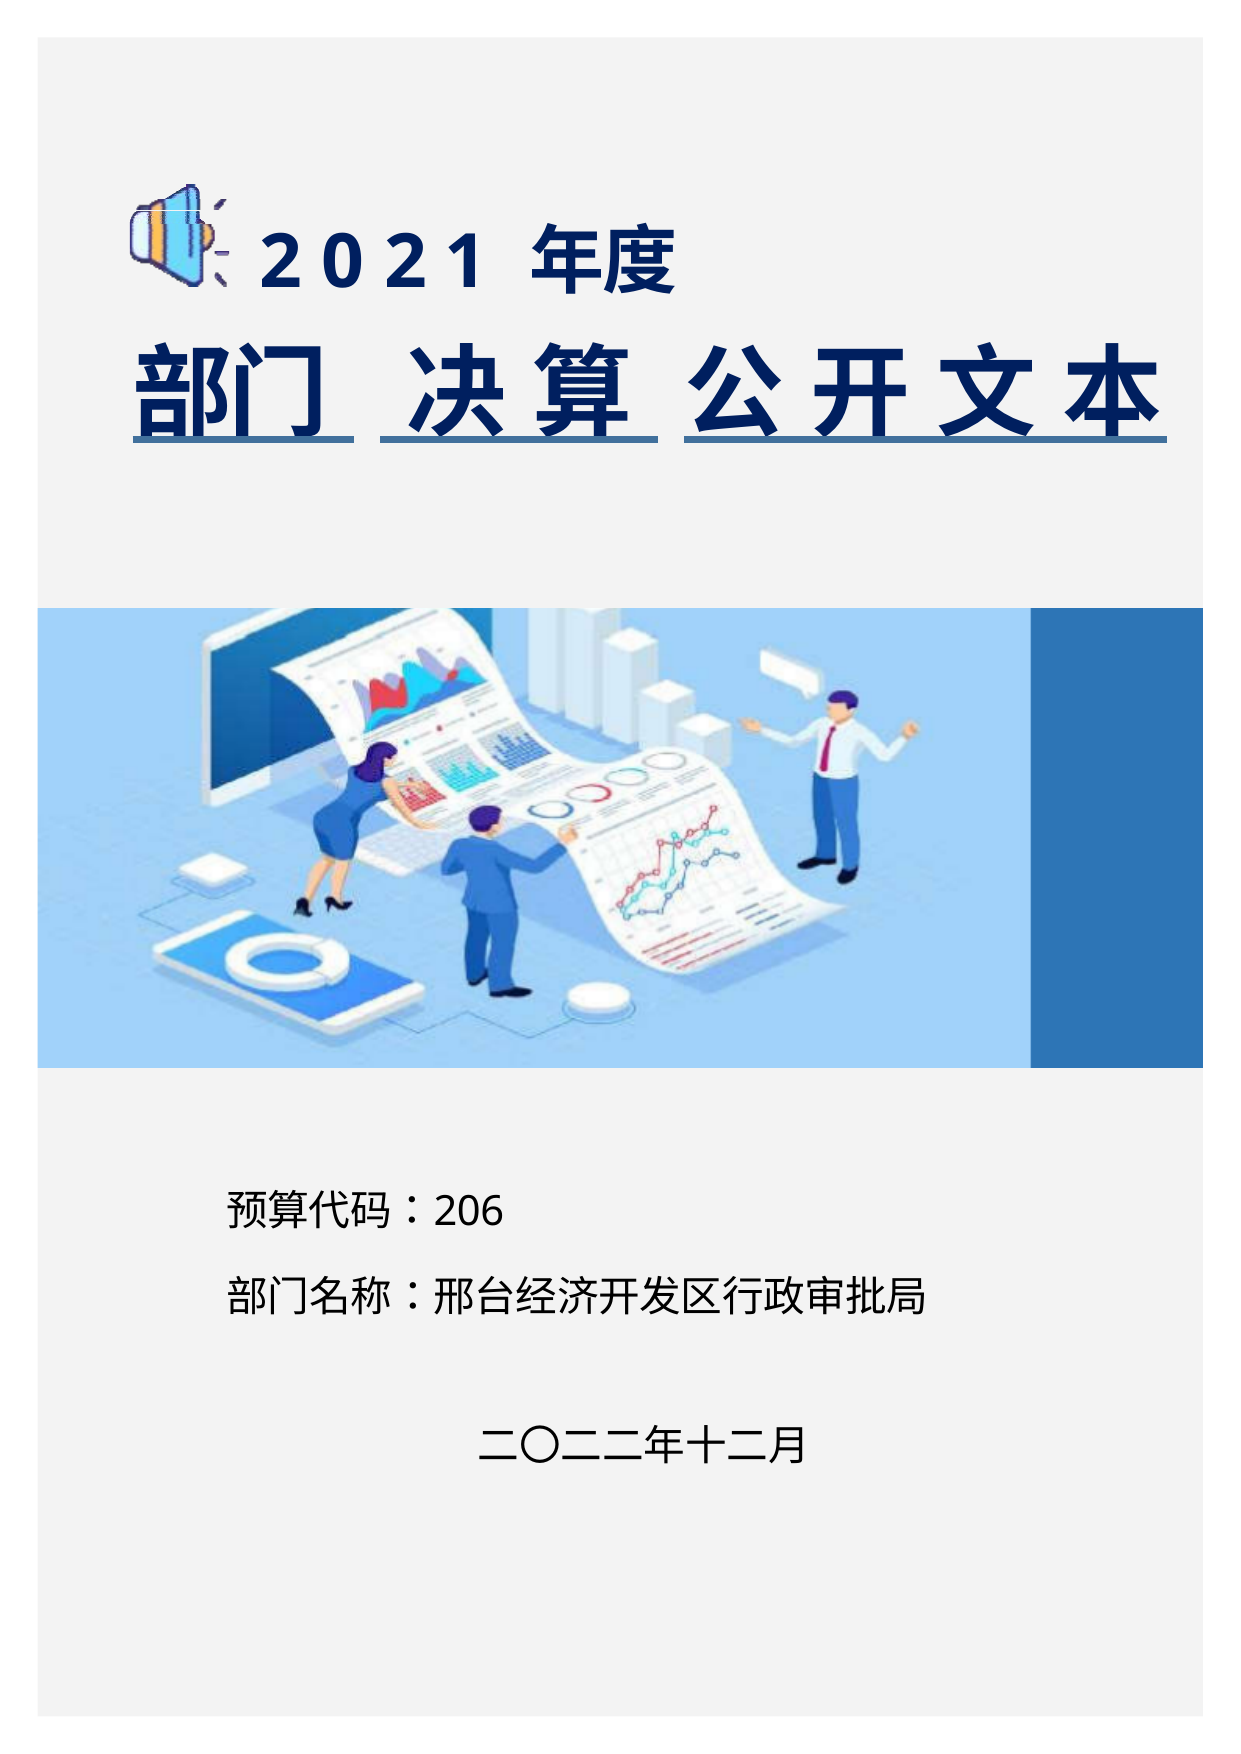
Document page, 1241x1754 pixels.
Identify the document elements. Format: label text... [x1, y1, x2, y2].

text 部门名称：邢台经济开发区行政审批局 [227, 1266, 1203, 1323]
text 二〇二二年十二月 [478, 1418, 1203, 1471]
picture [129, 211, 230, 287]
picture [136, 184, 227, 210]
text 预算代码：206 [226, 1183, 1203, 1236]
picture [37, 608, 1203, 1068]
text 2 0 2 1 年度 [130, 224, 1203, 302]
text 部门 决 算 公 开 文 本 [133, 326, 1203, 454]
